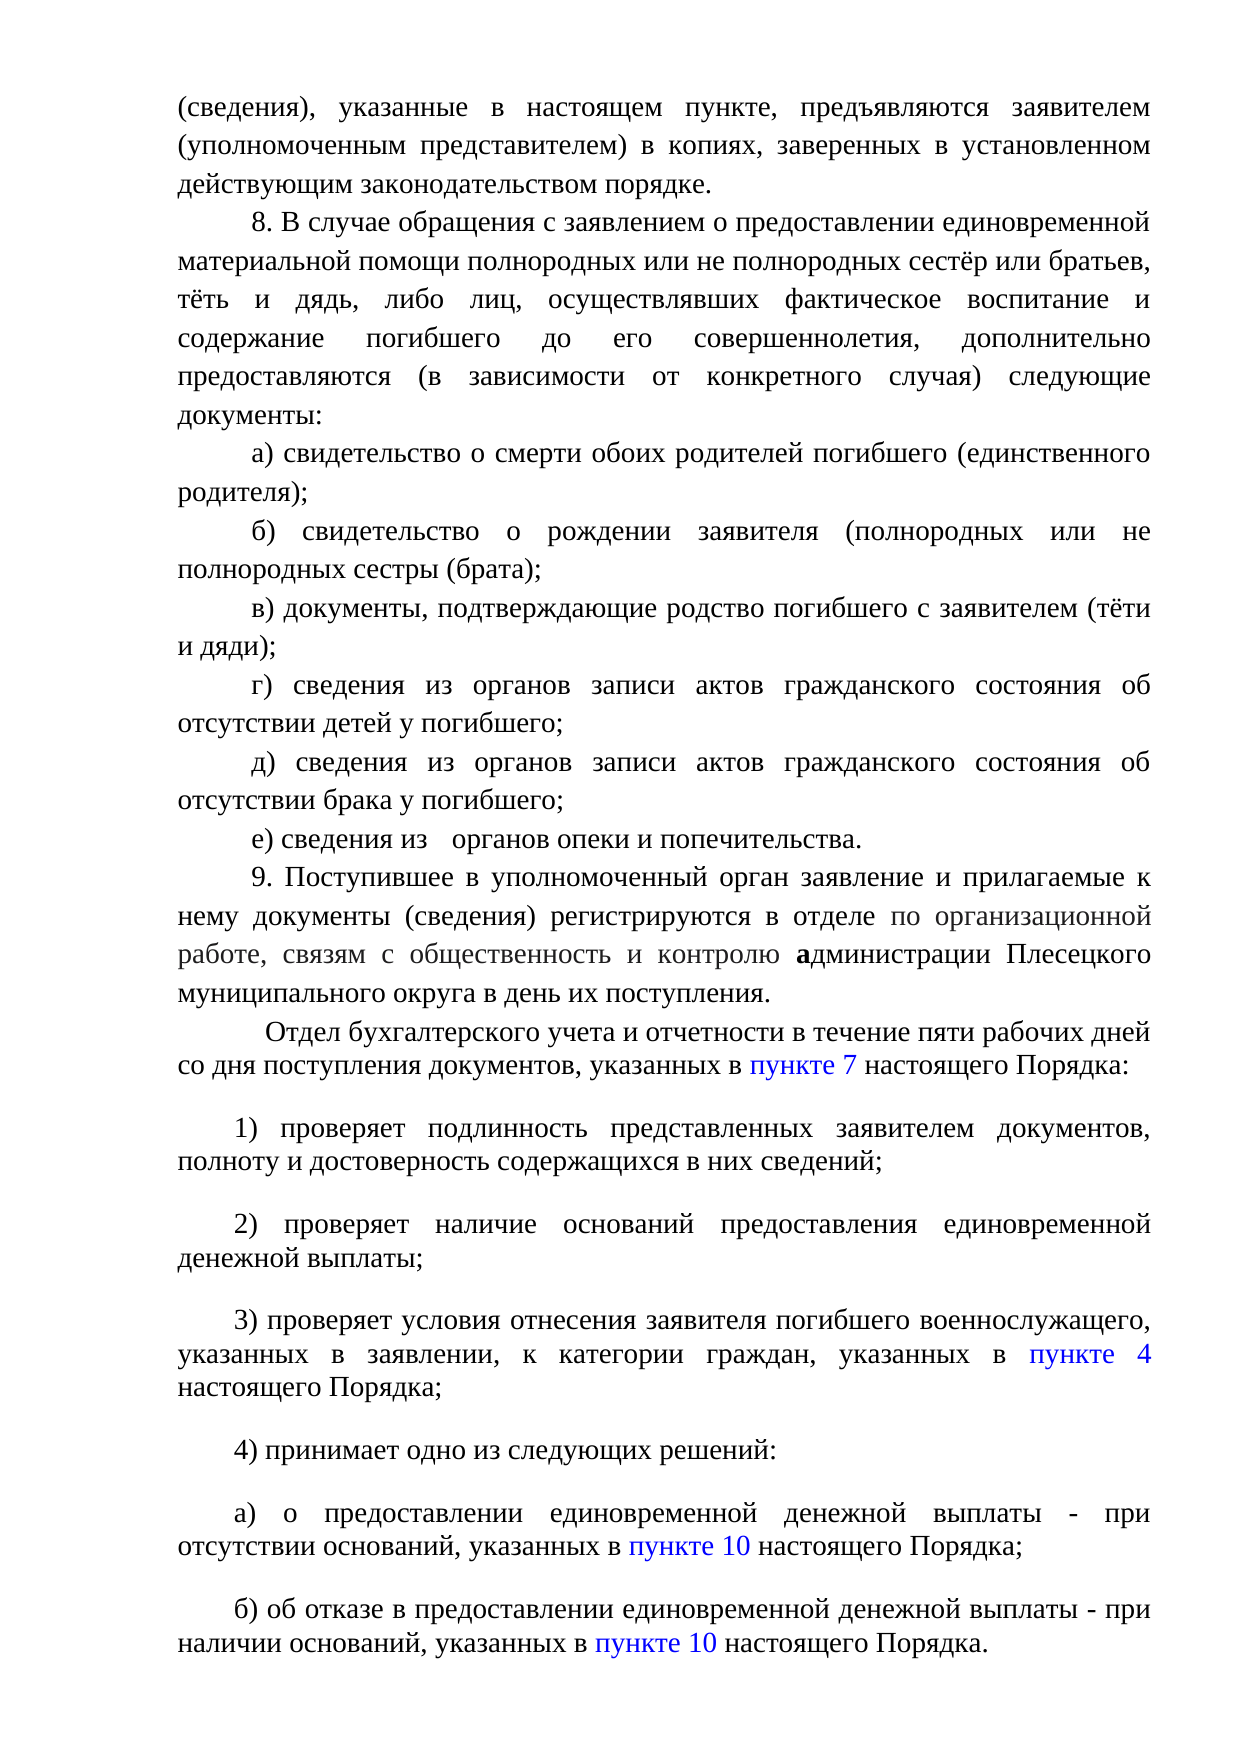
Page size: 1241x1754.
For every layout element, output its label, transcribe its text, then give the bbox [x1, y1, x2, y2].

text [177, 89, 1152, 199]
text е) сведения из органов опеки и попечительства. [177, 821, 1152, 854]
text 8. В случае обращения с заявлением о предоставлении единовременной материальной помощи полнородных или не полнородных сестёр или братьев, тёть и дядь, либо лиц, осуществлявших фактическое воспитание и содержание погибшего до его совершеннолетия, дополнительно предоставляются (в зависимости от конкретного случая) следующие документы: [177, 204, 1152, 431]
text 3) проверяет условия отнесения заявителя погибшего военнослужащего, указанных в заявлении, к категории граждан, указанных в пункте 4 настоящего Порядка; [177, 1302, 1152, 1403]
text 9. Поступившее в уполномоченный орган заявление и прилагаемые к нему документы (сведения) регистрируются в отделе по организационной работе, связям с общественность и контролю администрации Плесецкого муниципального округа в день их поступления. [177, 859, 1152, 1009]
text а) о предоставлении единовременной денежной выплаты - при отсутствии оснований, указанных в пункте 10 настоящего Порядка; [177, 1495, 1152, 1562]
text 4) принимает одно из следующих решений: [177, 1432, 1152, 1466]
text г) сведения из органов записи актов гражданского состояния об отсутствии детей у погибшего; [177, 667, 1152, 739]
text б) свидетельство о рождении заявителя (полнородных или не полнородных сестры (брата); [177, 513, 1152, 585]
text б) об отказе в предоставлении единовременной денежной выплаты - при наличии оснований, указанных в пункте 10 настоящего Порядка. [177, 1591, 1152, 1658]
text а) свидетельство о смерти обоих родителей погибшего (единственного родителя); [177, 436, 1152, 508]
text д) сведения из органов записи актов гражданского состояния об отсутствии брака у погибшего; [177, 744, 1152, 816]
text 2) проверяет наличие оснований предоставления единовременной денежной выплаты; [177, 1206, 1152, 1273]
text в) документы, подтверждающие родство погибшего с заявителем (тёти и дяди); [177, 590, 1152, 662]
text 1) проверяет подлинность представленных заявителем документов, полноту и достоверность содержащихся в них сведений; [177, 1110, 1152, 1177]
text Отдел бухгалтерского учета и отчетности в течение пяти рабочих дней со дня поступления документов, указанных в пункте 7 настоящего Порядка: [177, 1014, 1152, 1081]
